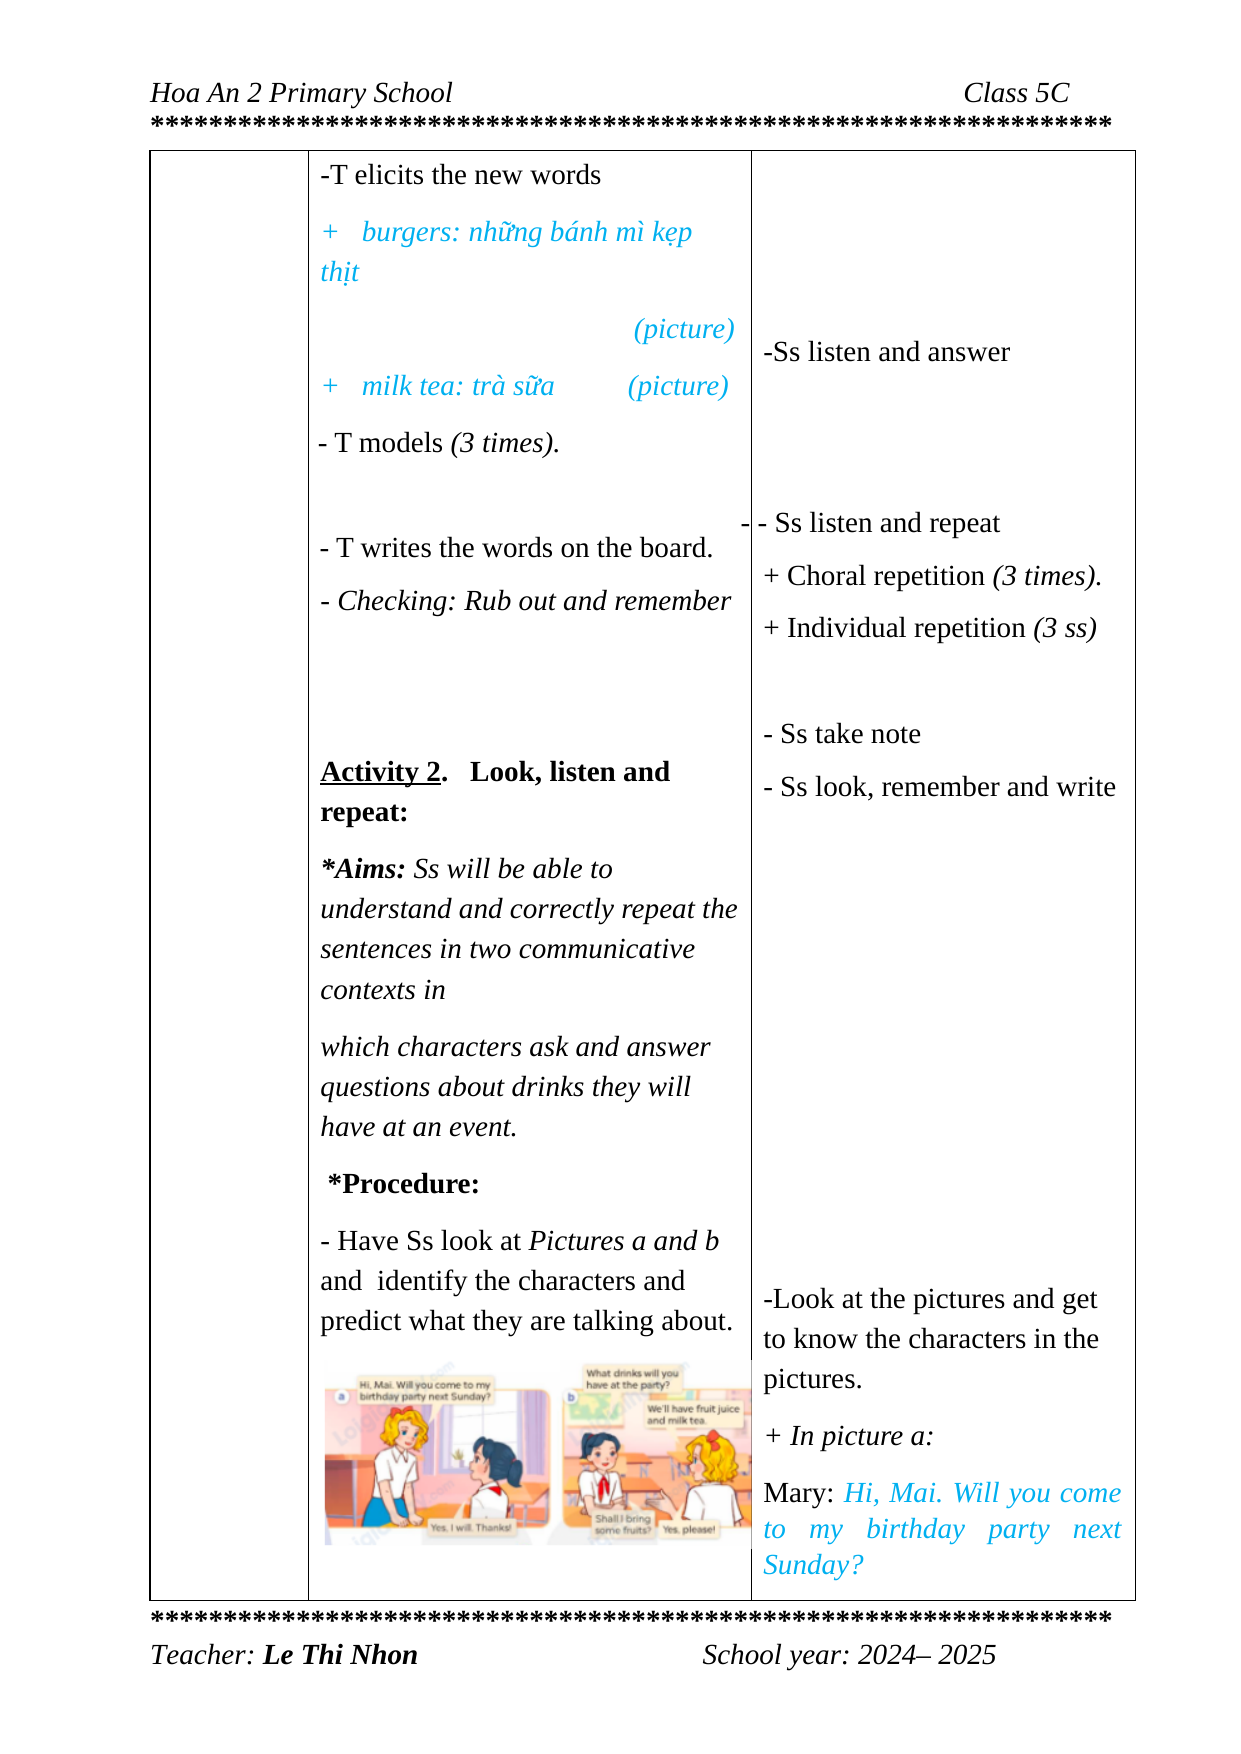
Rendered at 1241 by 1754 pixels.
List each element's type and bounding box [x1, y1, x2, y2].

table_cell [309, 151, 751, 1600]
table_cell [151, 151, 308, 1600]
picture [320, 1360, 752, 1549]
table_cell [752, 151, 1135, 1600]
